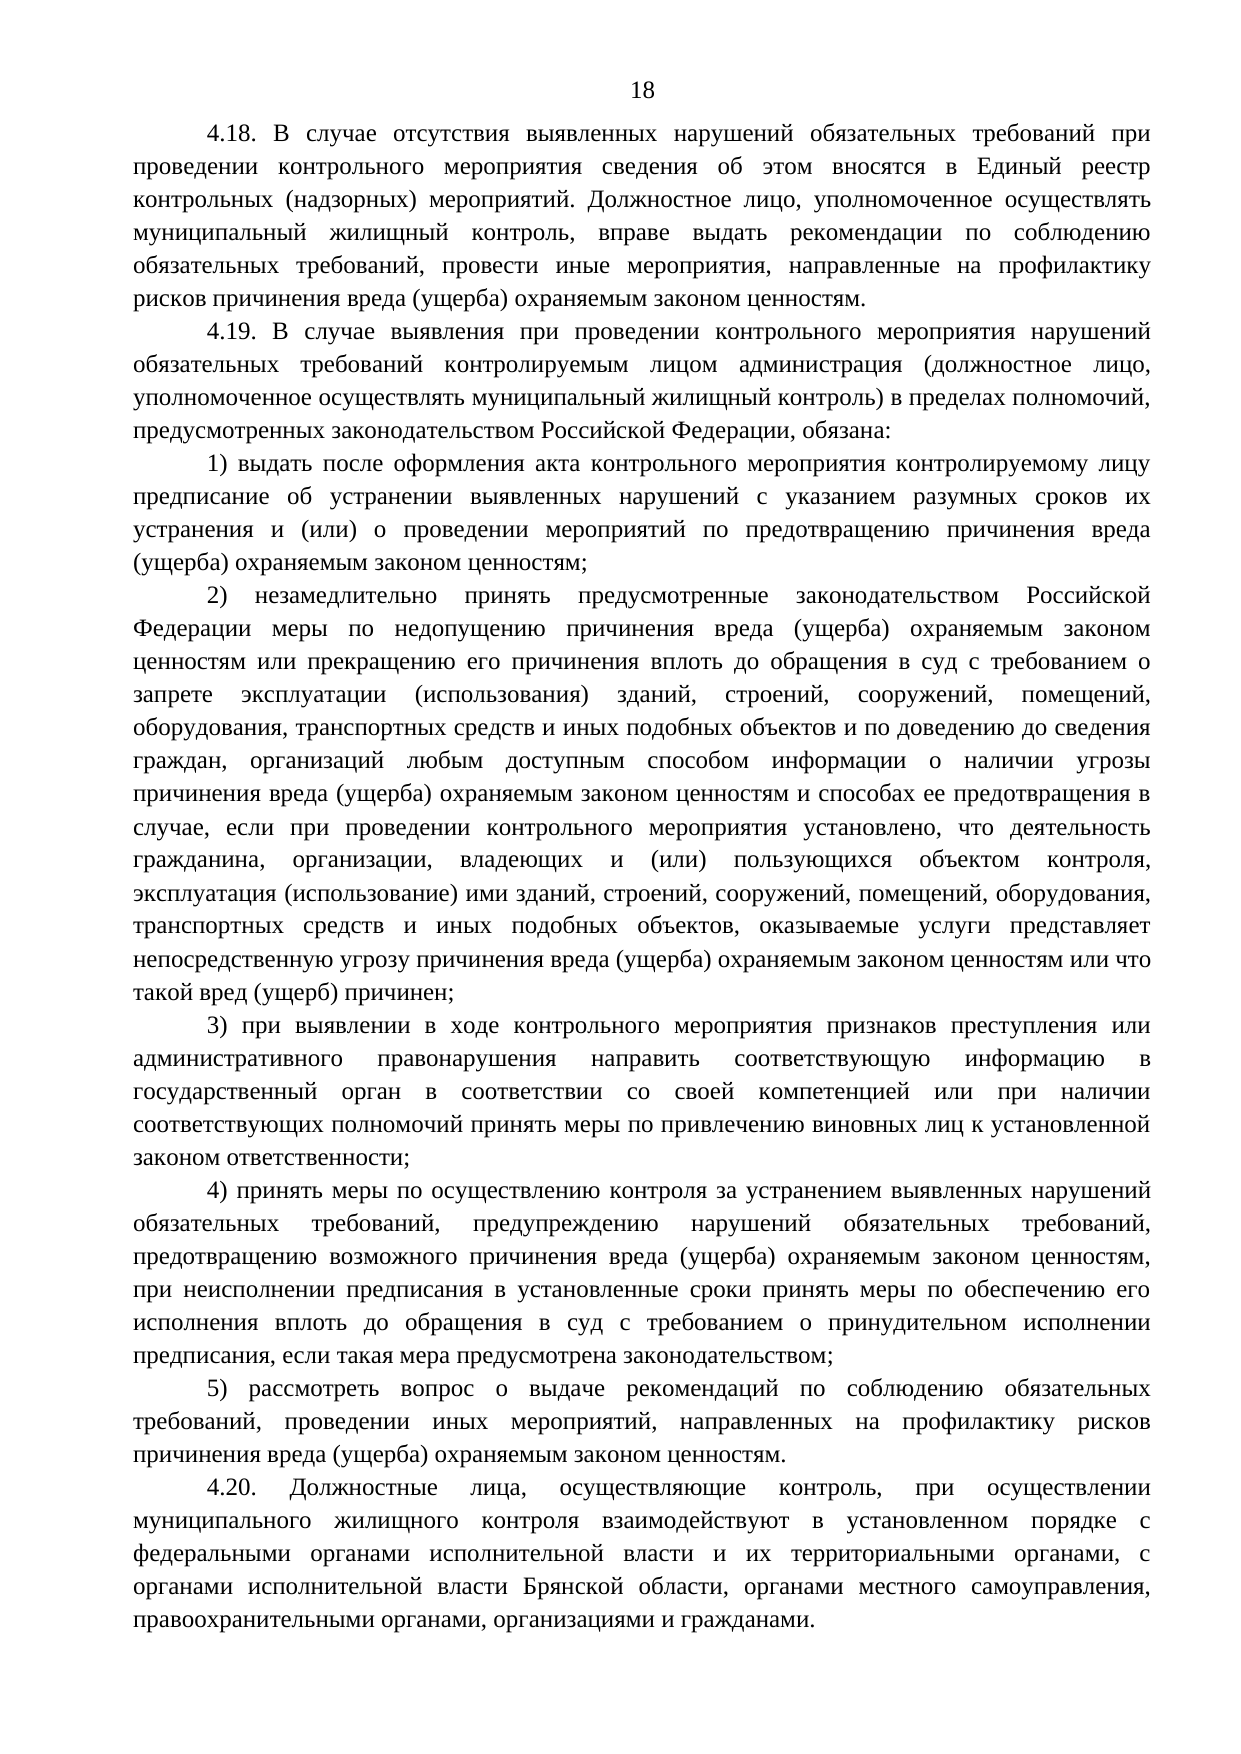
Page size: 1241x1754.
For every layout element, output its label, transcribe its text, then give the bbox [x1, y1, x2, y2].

text 4.19. В случае выявления при проведении контрольного мероприятия нарушений обязательных требований контролируемым лицом администрация (должностное лицо, уполномоченное осуществлять муниципальный жилищный контроль) в пределах полномочий, предусмотренных законодательством Российской Федерации, обязана: [133, 316, 1152, 444]
text 4.20. Должностные лица, осуществляющие контроль, при осуществлении муниципального жилищного контроля взаимодействуют в установленном порядке с федеральными органами исполнительной власти и их территориальными органами, с органами исполнительной власти Брянской области, органами местного самоуправления, правоохранительными органами, организациями и гражданами. [133, 1472, 1152, 1633]
text 5) рассмотреть вопрос о выдаче рекомендаций по соблюдению обязательных требований, проведении иных мероприятий, направленных на профилактику рисков причинения вреда (ущерба) охраняемым законом ценностям. [133, 1373, 1152, 1468]
text 4.18. В случае отсутствия выявленных нарушений обязательных требований при проведении контрольного мероприятия сведения об этом вносятся в Единый реестр контрольных (надзорных) мероприятий. Должностное лицо, уполномоченное осуществлять муниципальный жилищный контроль, вправе выдать рекомендации по соблюдению обязательных требований, провести иные мероприятия, направленные на профилактику рисков причинения вреда (ущерба) охраняемым законом ценностям. [133, 118, 1152, 312]
text 3) при выявлении в ходе контрольного мероприятия признаков преступления или административного правонарушения направить соответствующую информацию в государственный орган в соответствии со своей компетенцией или при наличии соответствующих полномочий принять меры по привлечению виновных лиц к установленной законом ответственности; [133, 1010, 1152, 1171]
text 1) выдать после оформления акта контрольного мероприятия контролируемому лицу предписание об устранении выявленных нарушений с указанием разумных сроков их устранения и (или) о проведении мероприятий по предотвращению причинения вреда (ущерба) охраняемым законом ценностям; [133, 448, 1152, 576]
text 4) принять меры по осуществлению контроля за устранением выявленных нарушений обязательных требований, предупреждению нарушений обязательных требований, предотвращению возможного причинения вреда (ущерба) охраняемым законом ценностям, при неисполнении предписания в установленные сроки принять меры по обеспечению его исполнения вплоть до обращения в суд с требованием о принудительном исполнении предписания, если такая мера предусмотрена законодательством; [133, 1336, 1152, 1369]
text 2) незамедлительно принять предусмотренные законодательством Российской Федерации меры по недопущению причинения вреда (ущерба) охраняемым законом ценностям или прекращению его причинения вплоть до обращения в суд с требованием о запрете эксплуатации (использования) зданий, строений, сооружений, помещений, оборудования, транспортных средств и иных подобных объектов и по доведению до сведения граждан, организаций любым доступным способом информации о наличии угрозы причинения вреда (ущерба) охраняемым законом ценностям и способах ее предотвращения в случае, если при проведении контрольного мероприятия установлено, что деятельность гражданина, организации, владеющих и (или) пользующихся объектом контроля, эксплуатация (использование) ими зданий, строений, сооружений, помещений, оборудования, транспортных средств и иных подобных объектов, оказываемые услуги представляет непосредственную угрозу причинения вреда (ущерба) охраняемым законом ценностям или что такой вред (ущерб) причинен; [133, 580, 1152, 1005]
text 4) принять меры по осуществлению контроля за устранением выявленных нарушений обязательных требований, предупреждению нарушений обязательных требований, предотвращению возможного причинения вреда (ущерба) охраняемым законом ценностям, при неисполнении предписания в установленные сроки принять меры по обеспечению его исполнения вплоть до обращения в суд с требованием о принудительном исполнении предписания, если такая мера предусмотрена законодательством; [133, 1175, 1152, 1208]
